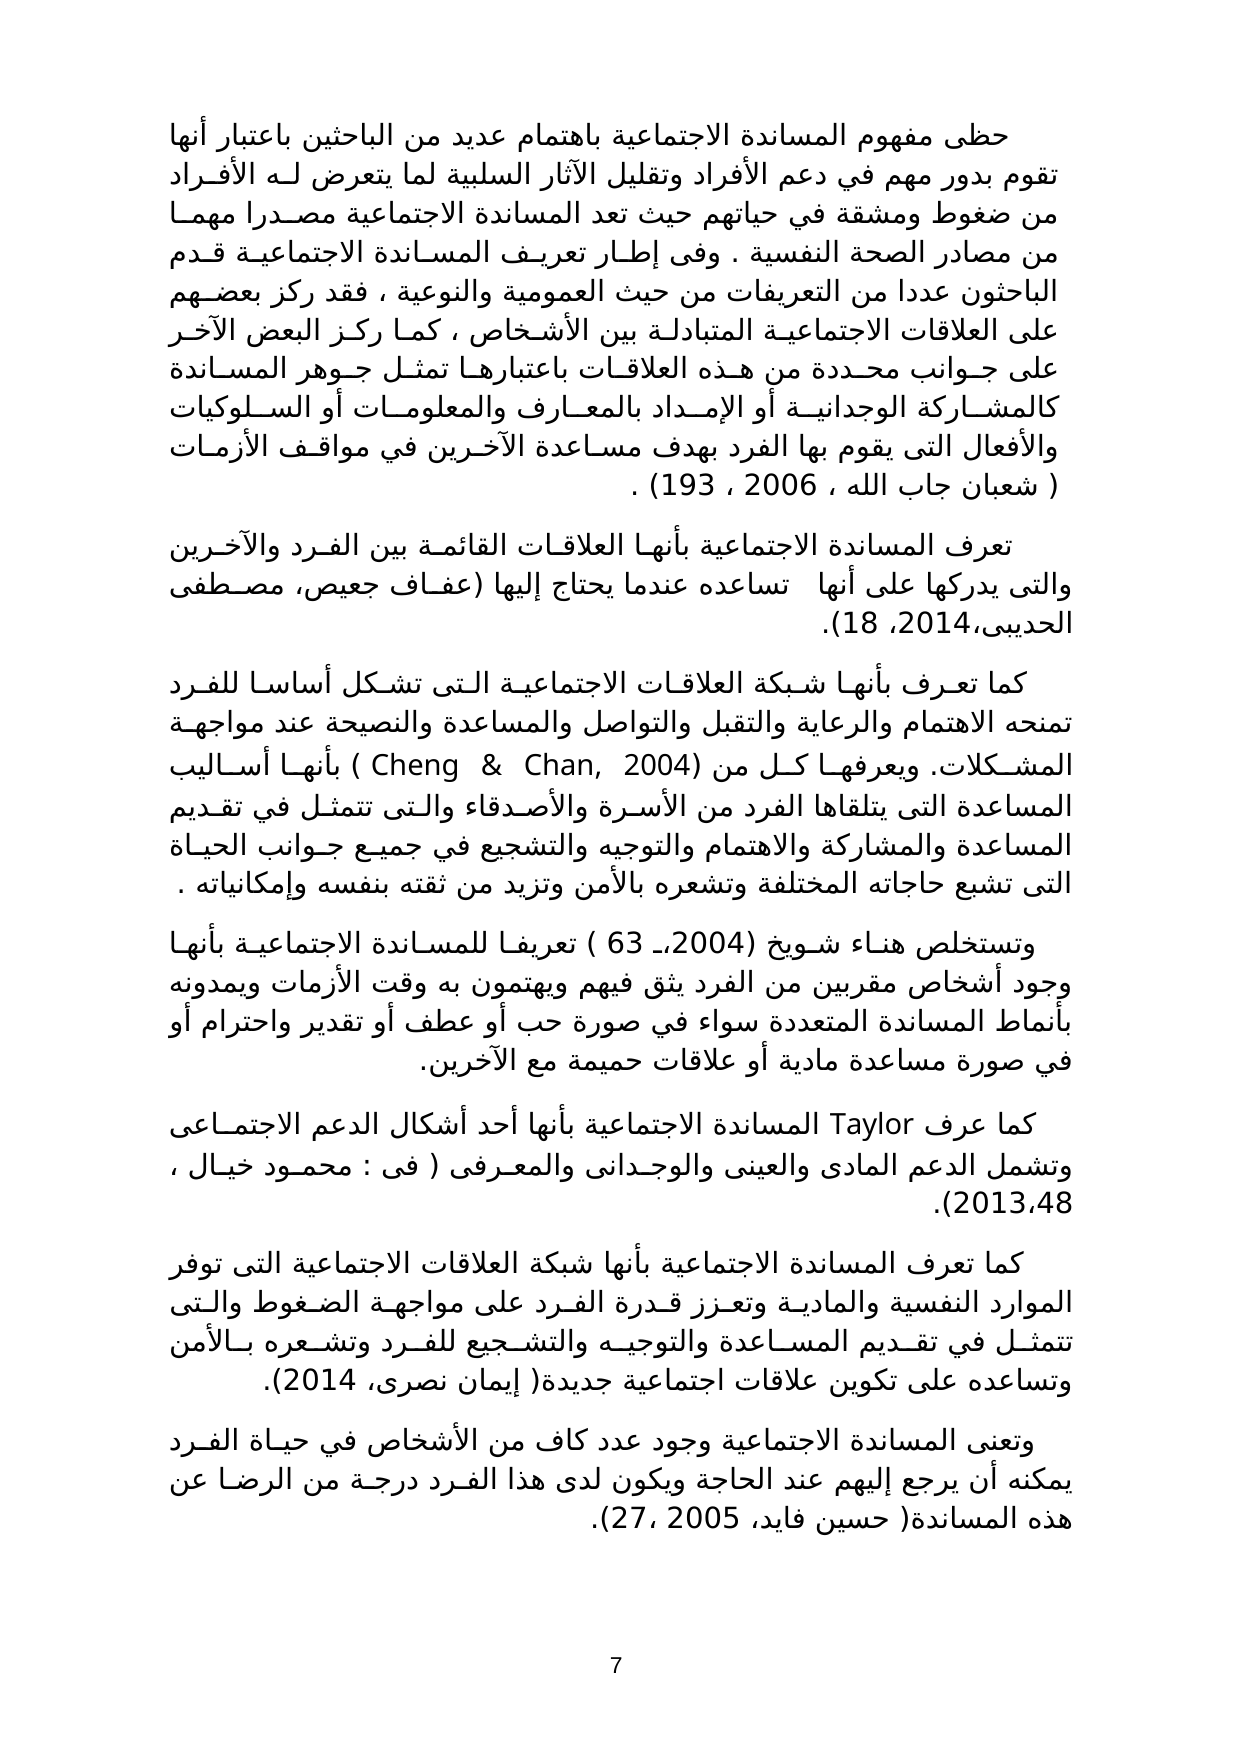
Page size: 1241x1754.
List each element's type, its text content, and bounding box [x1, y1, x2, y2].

list حظى مفهوم المساندة الاجتماعية باهتمام عديد من الباحثين باعتبار أنها تقوم بدور مهم في دعم الأفراد وتقليل الآثار السلبية لما يتعرض له الأفراد من ضغوط ومشقة في حياتهم حيث تعد المساندة الاجتماعية مصدرا مهما من مصادر الصحة النفسية . وفى إطار تعريف المساندة الاجتماعية قدم الباحثون عددا من التعريفات من حيث العمومية والنوعية ، فقد ركز بعضهم على العلاقات الاجتماعية المتبادلة بين الأشخاص ، كما ركز البعض الآخر على جوانب محددة من هذه العلاقات باعتبارها تمثل جوهر المساندة كالمشاركة الوجدانية أو الإمداد بالمعارف والمعلومات أو السلوكيات والأفعال التى يقوم بها الفرد بهدف مساعدة الآخرين في مواقف الأزمات ( شعبان جاب الله ، 2006 ، 193) . [169, 118, 1059, 503]
list وتعنى المساندة الاجتماعية وجود عدد كاف من الأشخاص في حياة الفرد يمكنه أن يرجع إليهم عند الحاجة ويكون لدى هذا الفرد درجة من الرضا عن هذه المساندة( حسين فايد، 2005 ،27). [169, 1423, 1073, 1535]
list كما عرف Taylor المساندة الاجتماعية بأنها أحد أشكال الدعم الاجتماعى وتشمل الدعم المادى والعينى والوجدانى والمعرفى ( فى : محمود خيال ،2013،48). [169, 1103, 1073, 1221]
list كما تعرف المساندة الاجتماعية بأنها شبكة العلاقات الاجتماعية التى توفر الموارد النفسية والمادية وتعزز قدرة الفرد على مواجهة الضغوط والتى تتمثل في تقديم المساعدة والتوجيه والتشجيع للفرد وتشعره بالأمن وتساعده على تكوين علاقات اجتماعية جديدة( إيمان نصرى، 2014). [169, 1247, 1073, 1397]
list تعرف المساندة الاجتماعية بأنها العلاقات القائمة بين الفرد والآخرين والتى يدركها على أنها تساعده عندما يحتاج إليها (عفاف جعيص، مصطفى الحديبى،2014، 18). [169, 528, 1073, 640]
list وتستخلص هناء شويخ (2004، 63 ) تعريفا للمساندة الاجتماعية بأنها وجود أشخاص مقربين من الفرد يثق فيهم ويهتمون به وقت الأزمات ويمدونه بأنماط المساندة المتعددة سواء في صورة حب أو عطف أو تقدير واحترام أو في صورة مساعدة مادية أو علاقات حميمة مع الآخرين. [169, 927, 1073, 1077]
list كما تعرف بأنها شبكة العلاقات الاجتماعية التى تشكل أساسا للفرد تمنحه الاهتمام والرعاية والتقبل والتواصل والمساعدة والنصيحة عند مواجهة المشكلات. ويعرفها كل من (Cheng & Chan, 2004 ) بأنها أساليب المساعدة التى يتلقاها الفرد من الأسرة والأصدقاء والتى تتمثل في تقديم المساعدة والمشاركة والاهتمام والتوجيه والتشجيع في جميع جوانب الحياة التى تشبع حاجاته المختلفة وتشعره بالأمن وتزيد من ثقته بنفسه وإمكانياته . [169, 666, 1073, 901]
